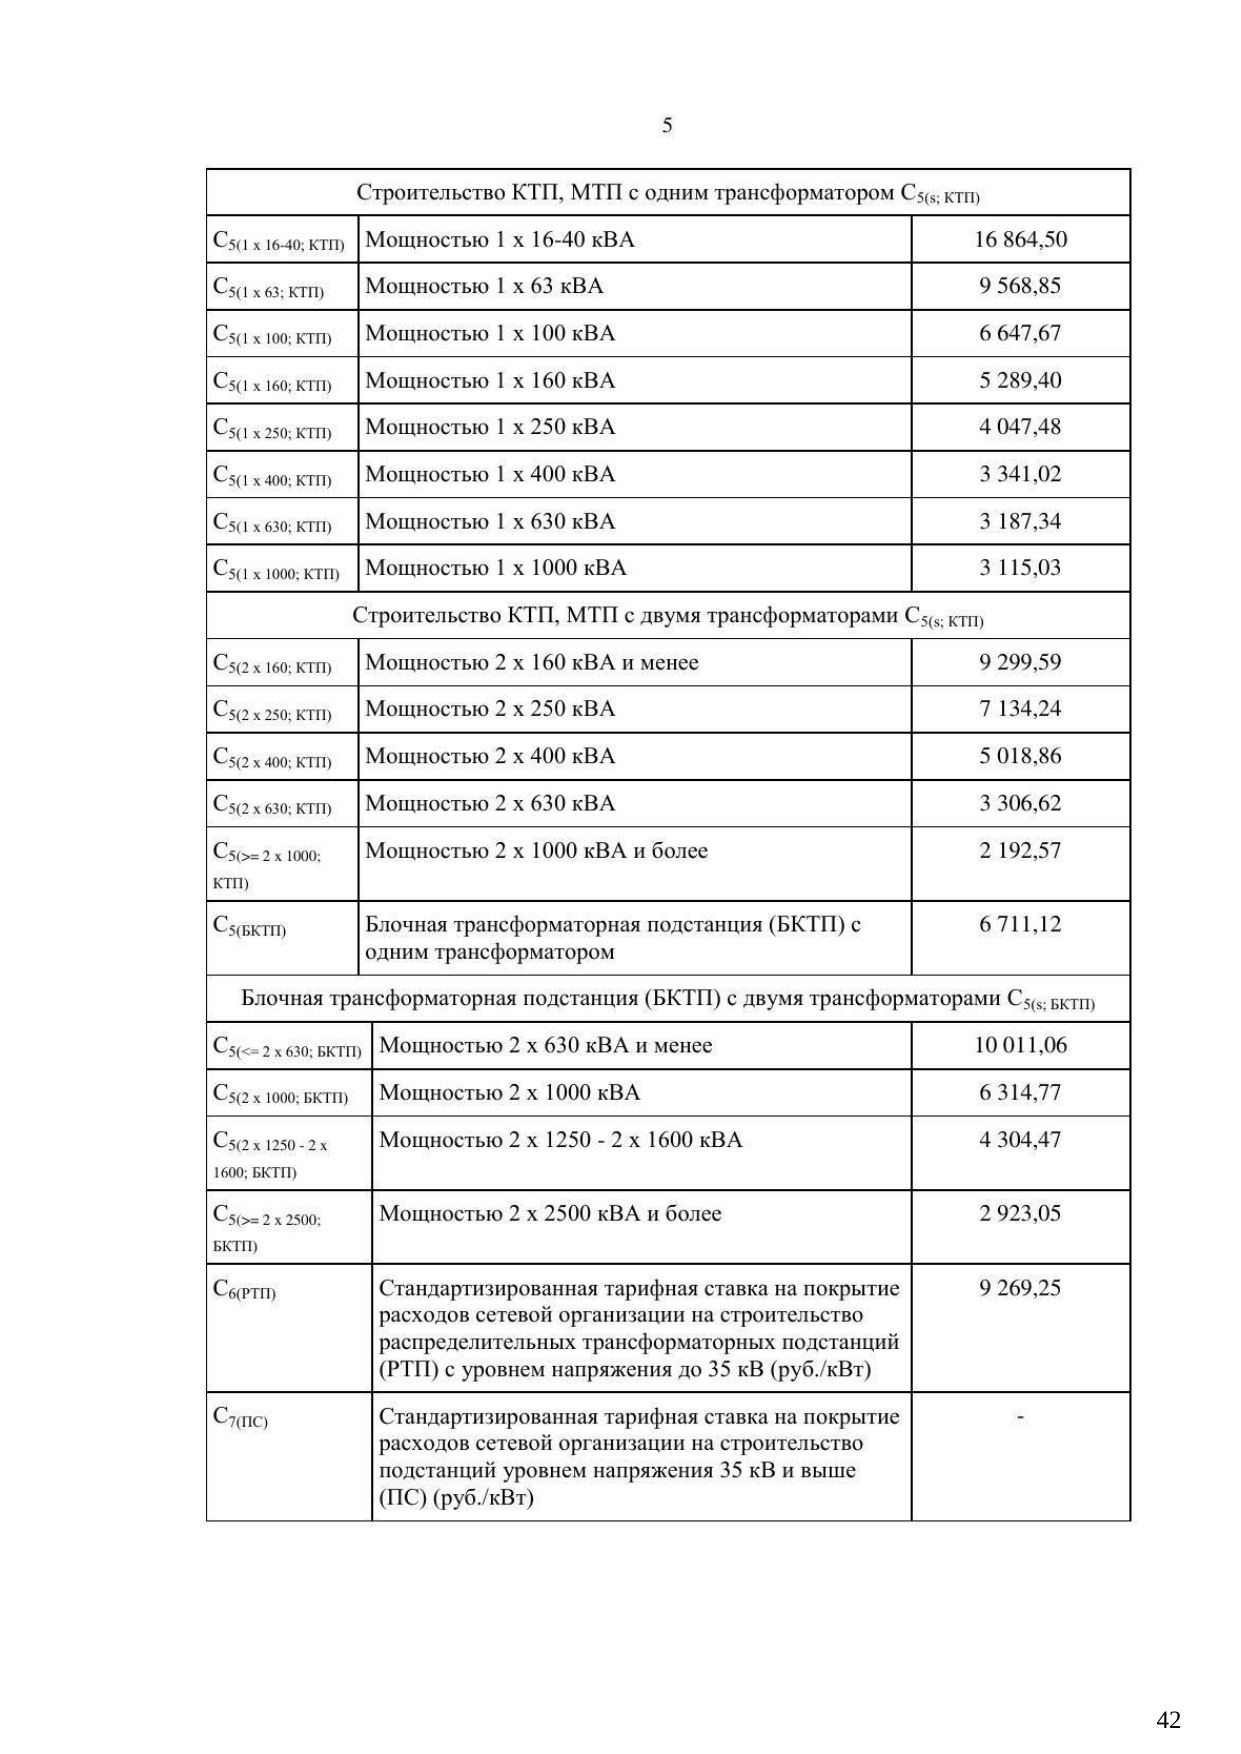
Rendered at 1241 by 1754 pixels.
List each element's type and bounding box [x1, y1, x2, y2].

picture [103, 88, 1182, 1613]
